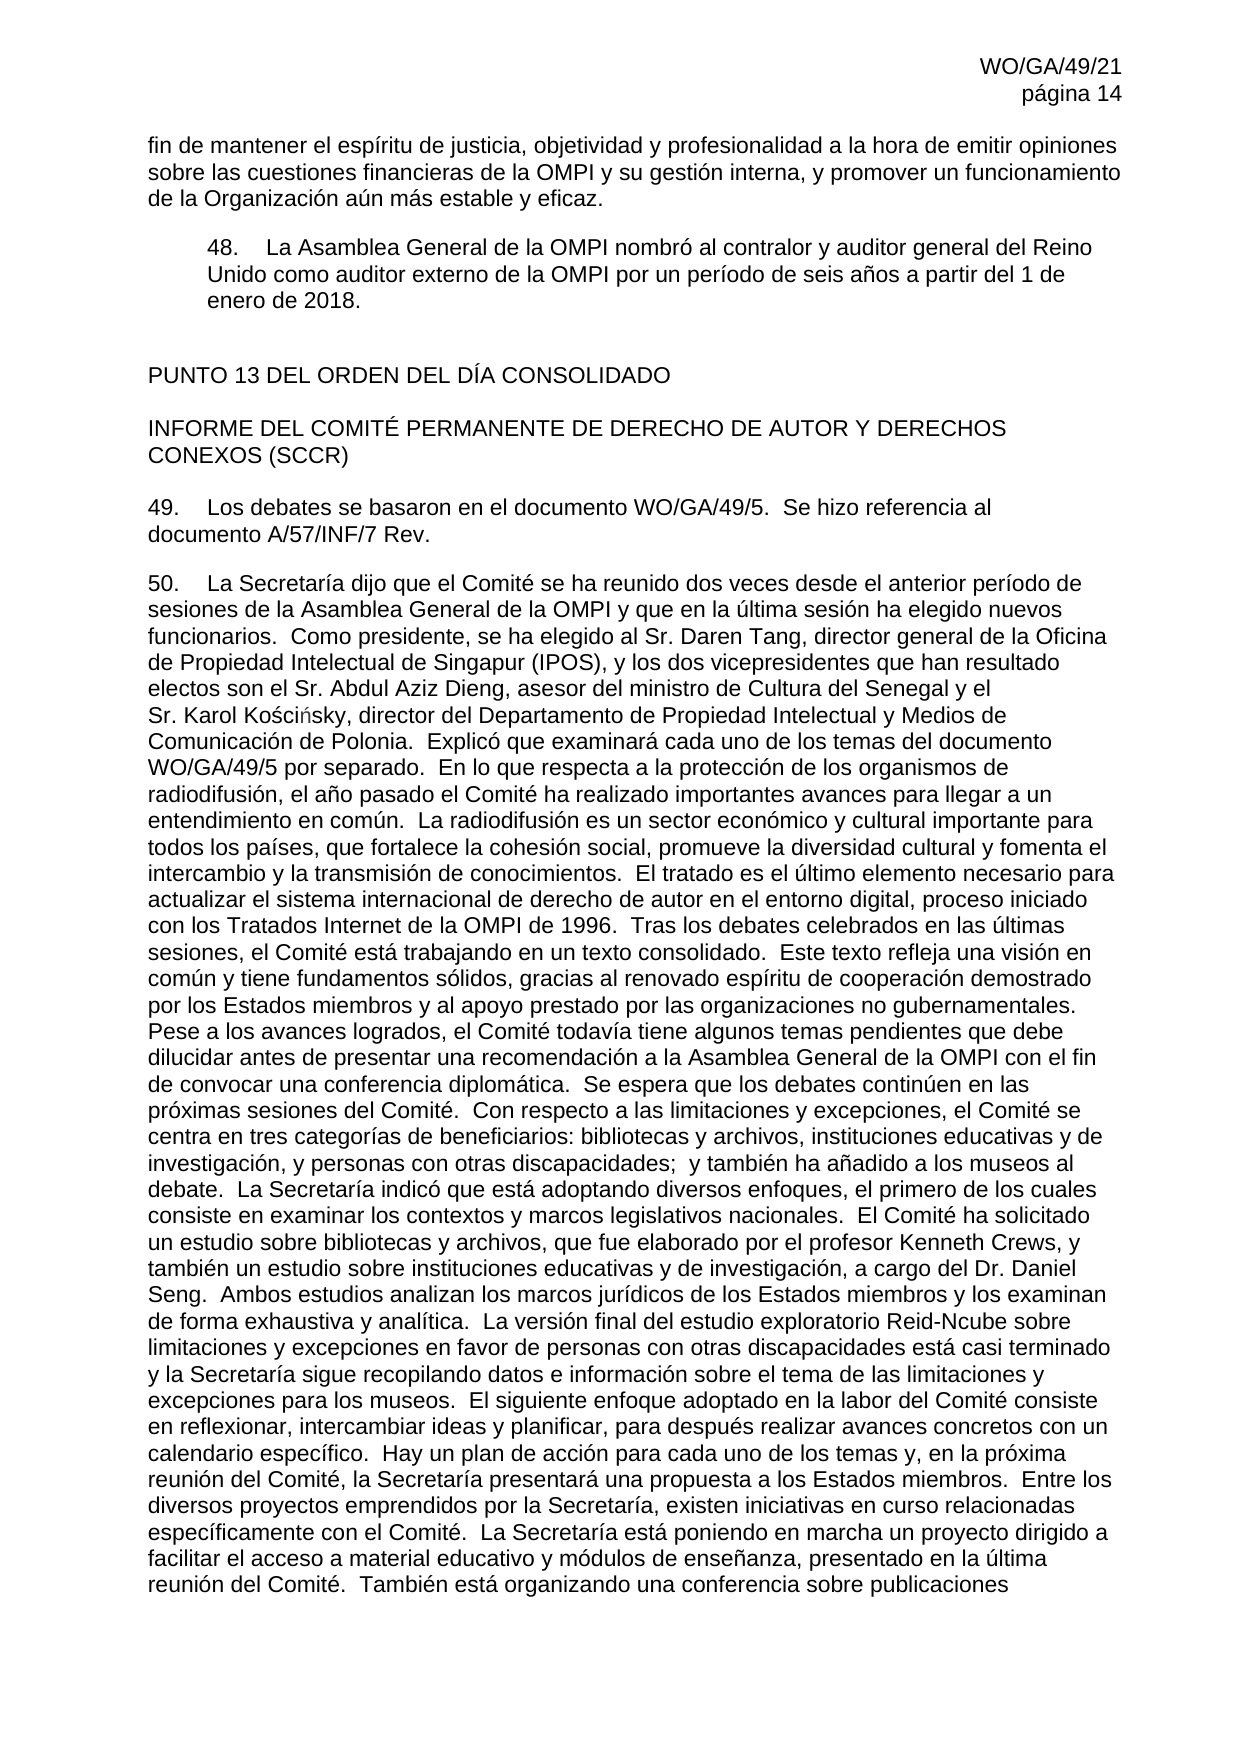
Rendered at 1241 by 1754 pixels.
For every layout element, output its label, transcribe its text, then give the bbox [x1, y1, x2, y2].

text INFORME DEL COMITÉ PERMANENTE DE DERECHO DE AUTOR Y DERECHOS CONEXOS (SCCR) [148, 415, 1122, 468]
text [148, 570, 1122, 1598]
list PUNTO 13 DEL ORDEN DEL DÍA CONSOLIDADO [148, 362, 1122, 389]
text La Asamblea General de la OMPI nombró al contralor y auditor general del Reino Unido como auditor externo de la OMPI por un período de seis años a partir del 1 de enero de 2018. [207, 234, 1122, 313]
text Los debates se basaron en el documento WO/GA/49/5. Se hizo referencia al documento A/57/INF/7 Rev. [148, 494, 1122, 547]
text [148, 132, 1122, 211]
